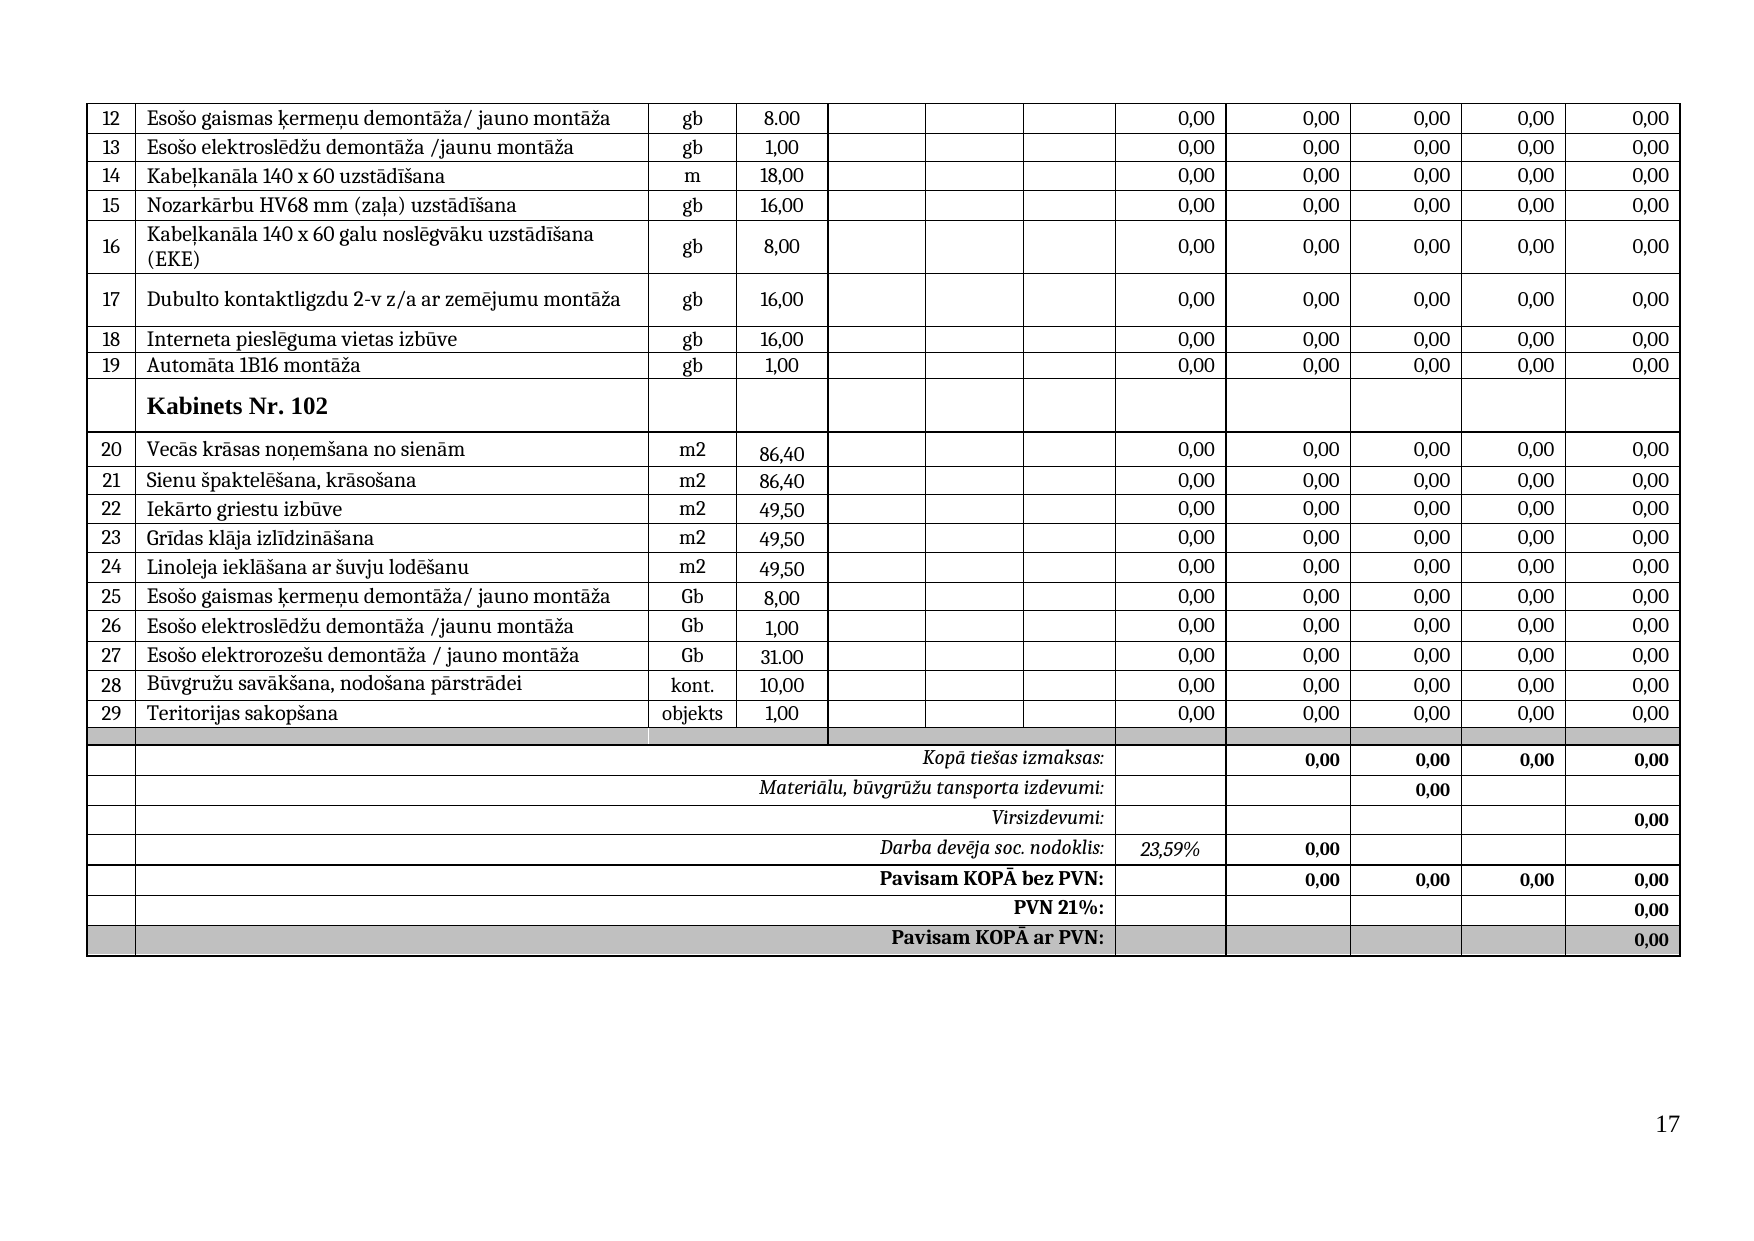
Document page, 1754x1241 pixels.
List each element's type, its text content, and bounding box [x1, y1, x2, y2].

table_cell Materiālu, būvgrūžu tansporta izdevumi: [136, 776, 1115, 804]
table_cell gb [649, 104, 736, 133]
table_cell [1462, 806, 1565, 834]
table_cell [1227, 776, 1350, 804]
table_cell 0,00 [1227, 327, 1350, 352]
table_cell [829, 274, 925, 326]
table_cell [829, 379, 925, 431]
table_cell 0,00 [1351, 221, 1461, 273]
table_cell 15 [88, 191, 135, 219]
table_cell [1024, 379, 1115, 431]
table_cell [926, 671, 1023, 700]
table_cell [829, 353, 925, 378]
table_cell [1116, 379, 1225, 431]
table_cell 0,00 [1351, 274, 1461, 326]
table_cell 0,00 [1566, 806, 1679, 834]
table_cell [1024, 327, 1115, 352]
table_cell Sienu špaktelēšana, krāsošana [136, 467, 648, 494]
table_cell 0,00 [1116, 191, 1225, 219]
table_cell [1116, 746, 1225, 775]
table_cell 0,00 [1566, 162, 1679, 190]
table_cell 0,00 [1351, 104, 1461, 133]
table_cell 0,00 [1351, 134, 1461, 161]
table_cell 0,00 [1566, 896, 1679, 925]
table_cell 0,00 [1566, 191, 1679, 219]
table_cell 0,00 [1351, 162, 1461, 190]
table_cell 20 [88, 433, 135, 466]
table_cell 0,00 [1351, 524, 1461, 552]
table_cell [829, 162, 925, 190]
table_cell 14 [88, 162, 135, 190]
table_cell [1024, 433, 1115, 466]
table_cell Vecās krāsas noņemšana no sienām [136, 433, 648, 466]
table_cell 0,00 [1351, 353, 1461, 378]
table_cell 0,00 [1351, 433, 1461, 466]
table_cell 0,00 [1462, 162, 1565, 190]
table_cell 0,00 [1116, 353, 1225, 378]
table_cell 0,00 [1462, 221, 1565, 273]
table_cell [1462, 896, 1565, 925]
table_cell [829, 611, 925, 641]
table_cell [829, 583, 925, 610]
table_cell 8,00 [737, 221, 827, 273]
table_cell gb [649, 274, 736, 326]
table_cell 0,00 [1462, 642, 1565, 669]
table_cell Iekārto griestu izbūve [136, 495, 648, 523]
table_cell [1566, 379, 1679, 431]
table_cell 23,59% [1116, 835, 1225, 864]
table_cell 49,50 [737, 553, 827, 582]
table_cell PVN 21%: [136, 896, 1115, 925]
table_cell 0,00 [1227, 467, 1350, 494]
table_cell [926, 379, 1023, 431]
table_cell 0,00 [1462, 671, 1565, 700]
table_cell 27 [88, 642, 135, 669]
table_cell 0,00 [1566, 104, 1679, 133]
table_cell [1024, 728, 1115, 744]
table_cell 49,50 [737, 495, 827, 523]
table_cell Esošo gaismas ķermeņu demontāža/ jauno montāža [136, 104, 648, 133]
table_cell [1116, 896, 1225, 925]
table_cell 0,00 [1462, 134, 1565, 161]
table_cell 0,00 [1566, 671, 1679, 700]
table_cell [926, 162, 1023, 190]
table_cell [926, 327, 1023, 352]
table_cell [1024, 495, 1115, 523]
table_cell 0,00 [1351, 553, 1461, 582]
table_cell [1227, 379, 1350, 431]
table_cell 0,00 [1462, 191, 1565, 219]
table_cell Nozarkārbu HV68 mm (zaļa) uzstādīšana [136, 191, 648, 219]
table_cell 0,00 [1566, 274, 1679, 326]
table_cell 0,00 [1566, 746, 1679, 775]
table_cell 23 [88, 524, 135, 552]
table_cell Gb [649, 642, 736, 669]
table_cell [829, 553, 925, 582]
table_cell [88, 896, 135, 925]
table_cell [88, 728, 135, 744]
table_cell 0,00 [1462, 866, 1565, 895]
table_cell Virsizdevumi: [136, 806, 1115, 834]
table_cell m2 [649, 433, 736, 466]
table_cell 0,00 [1566, 611, 1679, 641]
table_cell [926, 701, 1023, 727]
table_cell [1566, 835, 1679, 864]
table_cell [926, 642, 1023, 669]
table_cell [926, 611, 1023, 641]
table_cell Kabeļkanāla 140 x 60 uzstādīšana [136, 162, 648, 190]
table_cell [829, 134, 925, 161]
table_cell 0,00 [1351, 701, 1461, 727]
table_cell [926, 728, 1024, 744]
table_cell gb [649, 221, 736, 273]
table_cell 22 [88, 495, 135, 523]
table_cell 0,00 [1462, 495, 1565, 523]
table_cell 0,00 [1566, 642, 1679, 669]
table_cell [1351, 896, 1461, 925]
table_cell 0,00 [1462, 274, 1565, 326]
table_cell 0,00 [1227, 866, 1350, 895]
table_cell [1116, 866, 1225, 895]
table_cell 1,00 [737, 611, 827, 641]
table_cell [829, 104, 925, 133]
table_cell [1462, 379, 1565, 431]
table_cell [88, 806, 135, 834]
table_cell 0,00 [1116, 671, 1225, 700]
table_cell 0,00 [1227, 746, 1350, 775]
table_cell m2 [649, 495, 736, 523]
table_cell 0,00 [1566, 926, 1679, 954]
table_cell 0,00 [1116, 327, 1225, 352]
table_cell 0,00 [1351, 671, 1461, 700]
table_cell 0,00 [1351, 583, 1461, 610]
table_cell [926, 433, 1023, 466]
table_cell [1024, 524, 1115, 552]
table_cell [1024, 104, 1115, 133]
table_cell 0,00 [1351, 642, 1461, 669]
table_cell [926, 524, 1023, 552]
table_cell [1116, 728, 1225, 744]
table_cell gb [649, 134, 736, 161]
table_cell Teritorijas sakopšana [136, 701, 648, 727]
table_cell [1227, 806, 1350, 834]
table_cell [736, 728, 827, 744]
table_cell [1351, 806, 1461, 834]
table_cell 0,00 [1566, 701, 1679, 727]
table_cell 1,00 [737, 353, 827, 378]
table_cell [136, 728, 648, 744]
table_cell Kabinets Nr. 102 [136, 379, 648, 431]
table_cell 8,00 [737, 583, 827, 610]
table_cell 0,00 [1116, 433, 1225, 466]
table_cell [1024, 162, 1115, 190]
table_cell [926, 353, 1023, 378]
table_cell 18 [88, 327, 135, 352]
table_cell [926, 104, 1023, 133]
table_cell 0,00 [1462, 433, 1565, 466]
table_cell [1024, 353, 1115, 378]
table_cell 24 [88, 553, 135, 582]
table_cell [1024, 134, 1115, 161]
table_cell 0,00 [1566, 495, 1679, 523]
table_cell [926, 191, 1023, 219]
table_cell [829, 433, 925, 466]
table_cell [829, 728, 926, 744]
table_cell [1024, 671, 1115, 700]
table_cell [926, 467, 1023, 494]
table_cell Esošo elektroslēdžu demontāža /jaunu montāža [136, 611, 648, 641]
table_cell 0,00 [1116, 274, 1225, 326]
table_cell [1462, 926, 1565, 954]
table_cell m2 [649, 524, 736, 552]
table_cell 0,00 [1566, 221, 1679, 273]
table_cell 0,00 [1566, 866, 1679, 895]
table_cell Linoleja ieklāšana ar šuvju lodēšanu [136, 553, 648, 582]
table_cell 0,00 [1462, 611, 1565, 641]
table_cell 0,00 [1116, 701, 1225, 727]
table_cell m2 [649, 553, 736, 582]
table_cell 1,00 [737, 701, 827, 727]
table_cell 16,00 [737, 274, 827, 326]
table_cell 0,00 [1462, 524, 1565, 552]
table_cell Būvgružu savākšana, nodošana pārstrādei [136, 671, 648, 700]
table_cell 86,40 [737, 433, 827, 466]
table_cell [88, 746, 135, 775]
table_cell 0,00 [1351, 191, 1461, 219]
table_cell 0,00 [1351, 866, 1461, 895]
table_cell [1024, 611, 1115, 641]
table_cell 0,00 [1462, 553, 1565, 582]
table_cell 18,00 [737, 162, 827, 190]
table_cell [829, 327, 925, 352]
table_cell [1227, 896, 1350, 925]
table_cell [926, 221, 1023, 273]
table_cell 17 [88, 274, 135, 326]
table_cell 0,00 [1462, 583, 1565, 610]
table_cell gb [649, 353, 736, 378]
table_cell 0,00 [1116, 553, 1225, 582]
table_cell [88, 926, 135, 954]
table_cell 0,00 [1116, 104, 1225, 133]
table_cell Kopā tiešas izmaksas: [136, 746, 1115, 775]
table_cell 0,00 [1227, 353, 1350, 378]
table_cell 29 [88, 701, 135, 727]
table_cell [1351, 728, 1461, 744]
table_cell [829, 221, 925, 273]
table_cell [1116, 926, 1225, 954]
table_cell 25 [88, 583, 135, 610]
table_cell 0,00 [1227, 553, 1350, 582]
table_cell 0,00 [1227, 191, 1350, 219]
table_cell 49,50 [737, 524, 827, 552]
table_cell [1351, 835, 1461, 864]
table_cell 0,00 [1227, 134, 1350, 161]
table_cell 0,00 [1116, 642, 1225, 669]
table_cell 16,00 [737, 191, 827, 219]
table_cell 31.00 [737, 642, 827, 669]
table_cell 0,00 [1462, 327, 1565, 352]
table_cell 0,00 [1351, 495, 1461, 523]
table_cell 0,00 [1227, 583, 1350, 610]
table_cell [1116, 776, 1225, 804]
table_cell 0,00 [1227, 701, 1350, 727]
table_cell Pavisam KOPĀ ar PVN: [136, 926, 1115, 954]
table_cell Kabeļkanāla 140 x 60 galu noslēgvāku uzstādīšana (EKE) [136, 221, 648, 273]
table_cell 0,00 [1116, 162, 1225, 190]
table_cell [829, 467, 925, 494]
table_cell [1024, 642, 1115, 669]
table_cell 0,00 [1227, 104, 1350, 133]
table_cell [1351, 926, 1461, 954]
table_cell 0,00 [1351, 611, 1461, 641]
table_cell [1024, 221, 1115, 273]
table_cell [1566, 776, 1679, 804]
table_cell Pavisam KOPĀ bez PVN: [136, 866, 1115, 895]
table_cell 0,00 [1351, 327, 1461, 352]
table_cell 0,00 [1227, 642, 1350, 669]
table_cell 0,00 [1116, 134, 1225, 161]
table_cell 8.00 [737, 104, 827, 133]
table_cell [829, 701, 925, 727]
table_cell 0,00 [1462, 701, 1565, 727]
table_cell [829, 671, 925, 700]
table_cell 0,00 [1462, 353, 1565, 378]
table_cell gb [649, 327, 736, 352]
table_cell [1227, 926, 1350, 954]
table_cell 16 [88, 221, 135, 273]
table_cell 86,40 [737, 467, 827, 494]
table_cell 0,00 [1116, 611, 1225, 641]
table_cell [1462, 728, 1565, 744]
table_cell [926, 495, 1023, 523]
table_cell 0,00 [1227, 495, 1350, 523]
table_cell 0,00 [1227, 162, 1350, 190]
table_cell 0,00 [1227, 433, 1350, 466]
table_cell 10,00 [737, 671, 827, 700]
table_cell gb [649, 191, 736, 219]
table_cell 0,00 [1566, 553, 1679, 582]
table_cell 28 [88, 671, 135, 700]
table_cell [1351, 379, 1461, 431]
table_cell [1024, 553, 1115, 582]
table_cell 0,00 [1566, 433, 1679, 466]
table_cell 19 [88, 353, 135, 378]
table_cell [926, 553, 1023, 582]
table_cell Esošo elektroslēdžu demontāža /jaunu montāža [136, 134, 648, 161]
table_cell 0,00 [1227, 835, 1350, 864]
table_cell m2 [649, 467, 736, 494]
table_cell Esošo gaismas ķermeņu demontāža/ jauno montāža [136, 583, 648, 610]
table_cell 0,00 [1566, 524, 1679, 552]
table_cell [1024, 274, 1115, 326]
table_cell m [649, 162, 736, 190]
table_cell 0,00 [1566, 327, 1679, 352]
table_cell objekts [649, 701, 736, 727]
table_cell [1024, 191, 1115, 219]
table_cell [737, 379, 827, 431]
table_cell 1,00 [737, 134, 827, 161]
table_cell 0,00 [1462, 467, 1565, 494]
table_cell 0,00 [1351, 776, 1461, 804]
table_cell Darba devēja soc. nodoklis: [136, 835, 1115, 864]
table_cell 0,00 [1227, 221, 1350, 273]
table_cell 16,00 [737, 327, 827, 352]
table_cell Gb [649, 583, 736, 610]
table_cell 0,00 [1227, 611, 1350, 641]
table_cell [829, 191, 925, 219]
table_cell [1116, 806, 1225, 834]
table_cell 0,00 [1116, 524, 1225, 552]
table_cell 0,00 [1116, 583, 1225, 610]
table_cell 0,00 [1116, 467, 1225, 494]
table_cell 13 [88, 134, 135, 161]
table_cell [926, 274, 1023, 326]
table_cell [1227, 728, 1350, 744]
table_cell [1024, 583, 1115, 610]
table_cell [1566, 728, 1679, 744]
table_cell 0,00 [1462, 746, 1565, 775]
table_cell [1462, 776, 1565, 804]
table_cell kont. [649, 671, 736, 700]
table_cell 0,00 [1462, 104, 1565, 133]
table_cell 0,00 [1566, 353, 1679, 378]
table_cell [88, 776, 135, 804]
table_cell [926, 583, 1023, 610]
table_cell 26 [88, 611, 135, 641]
table_cell 0,00 [1227, 524, 1350, 552]
table_cell Dubulto kontaktligzdu 2-v z/a ar zemējumu montāža [136, 274, 648, 326]
table_cell Grīdas klāja izlīdzināšana [136, 524, 648, 552]
table_cell [829, 642, 925, 669]
table_cell 0,00 [1227, 274, 1350, 326]
table_cell [829, 495, 925, 523]
table_cell 21 [88, 467, 135, 494]
table_cell 0,00 [1566, 467, 1679, 494]
table_cell [88, 866, 135, 895]
table_cell [88, 379, 135, 431]
table_cell Automāta 1B16 montāža [136, 353, 648, 378]
table_cell [88, 835, 135, 864]
table_cell [649, 728, 736, 744]
table_cell 0,00 [1351, 467, 1461, 494]
table_cell Gb [649, 611, 736, 641]
table_cell 12 [88, 104, 135, 133]
table_cell [1462, 835, 1565, 864]
table_cell 0,00 [1351, 746, 1461, 775]
table_cell 0,00 [1566, 583, 1679, 610]
table_cell [926, 134, 1023, 161]
table_cell Interneta pieslēguma vietas izbūve [136, 327, 648, 352]
table_cell 0,00 [1116, 495, 1225, 523]
table_cell [1024, 701, 1115, 727]
table_cell 0,00 [1227, 671, 1350, 700]
table_cell Esošo elektrorozešu demontāža / jauno montāža [136, 642, 648, 669]
table_cell [649, 379, 736, 431]
table_cell [1024, 467, 1115, 494]
table_cell 0,00 [1566, 134, 1679, 161]
table_cell [829, 524, 925, 552]
table_cell 0,00 [1116, 221, 1225, 273]
